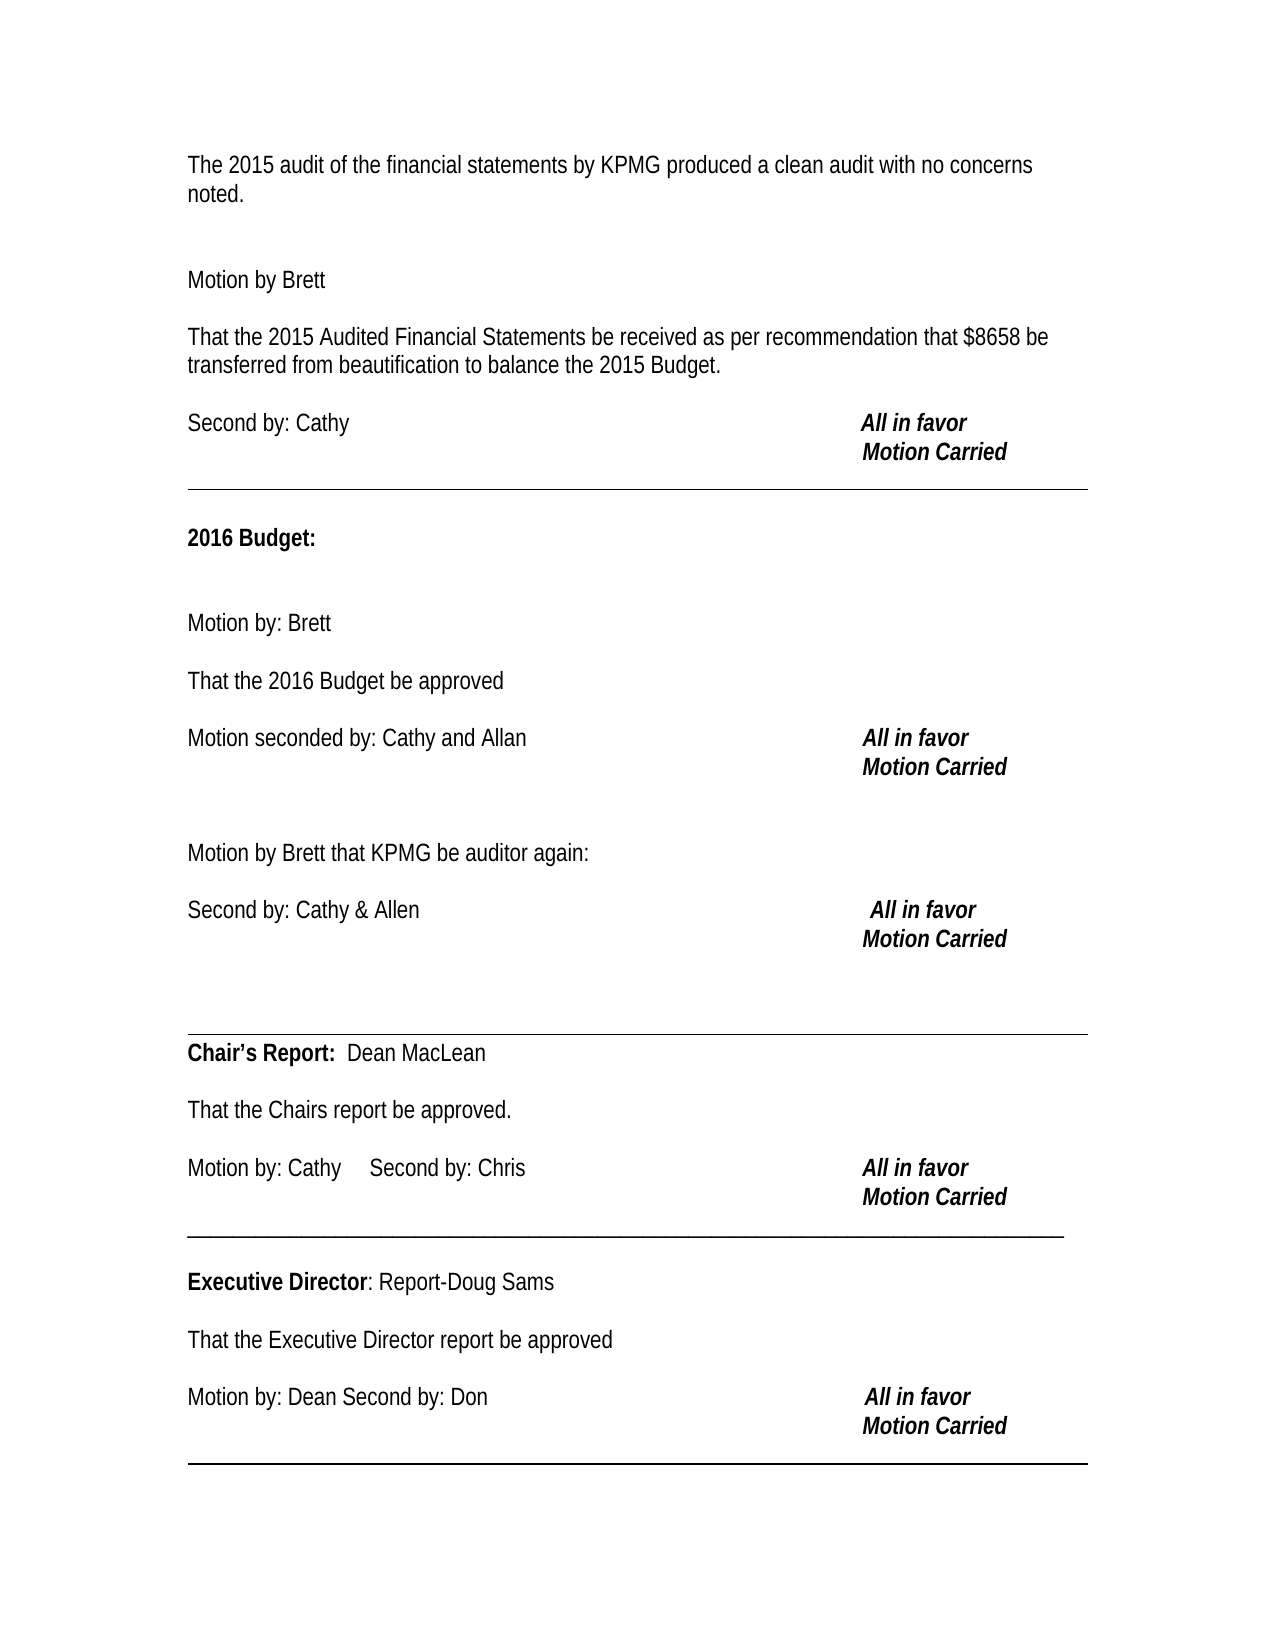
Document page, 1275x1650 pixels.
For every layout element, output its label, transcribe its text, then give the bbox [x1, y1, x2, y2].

text That the 2015 Audited Financial Statements be received as per recommendation that $8658 be transferred from beautification to balance the 2015 Budget. [187, 322, 1087, 379]
text Motion Carried [187, 1181, 1087, 1210]
text Motion Carried [187, 752, 1087, 780]
text That the 2016 Budget be approved [187, 666, 1087, 694]
text The 2015 audit of the financial statements by KPMG produced a clean audit with no concerns noted. [187, 150, 1087, 207]
text Motion by: Cathy Second by: Chris All in favor [187, 1153, 1087, 1181]
text Executive Director: Report-Doug Sams [187, 1267, 1087, 1296]
text Motion by: Dean Second by: Don All in favor [187, 1382, 1087, 1411]
text Motion Carried [187, 923, 1087, 952]
text 2016 Budget: [187, 522, 1087, 551]
text Motion by: Brett [187, 608, 1087, 637]
text Motion Carried [187, 1411, 1087, 1439]
text _____________________________________________________________________________ [187, 1210, 1087, 1267]
text Second by: Cathy & Allen All in favor [187, 895, 1087, 923]
text Motion by Brett that KPMG be auditor again: [187, 838, 1087, 866]
text Motion by Brett [187, 264, 1087, 293]
text Motion Carried [187, 436, 1087, 465]
text Chair’s Report: Dean MacLean [187, 1038, 1087, 1067]
text That the Chairs report be approved. [187, 1096, 1087, 1124]
text That the Executive Director report be approved [187, 1325, 1087, 1353]
text Motion seconded by: Cathy and Allan All in favor [187, 723, 1087, 752]
text Second by: Cathy All in favor [187, 408, 1087, 436]
